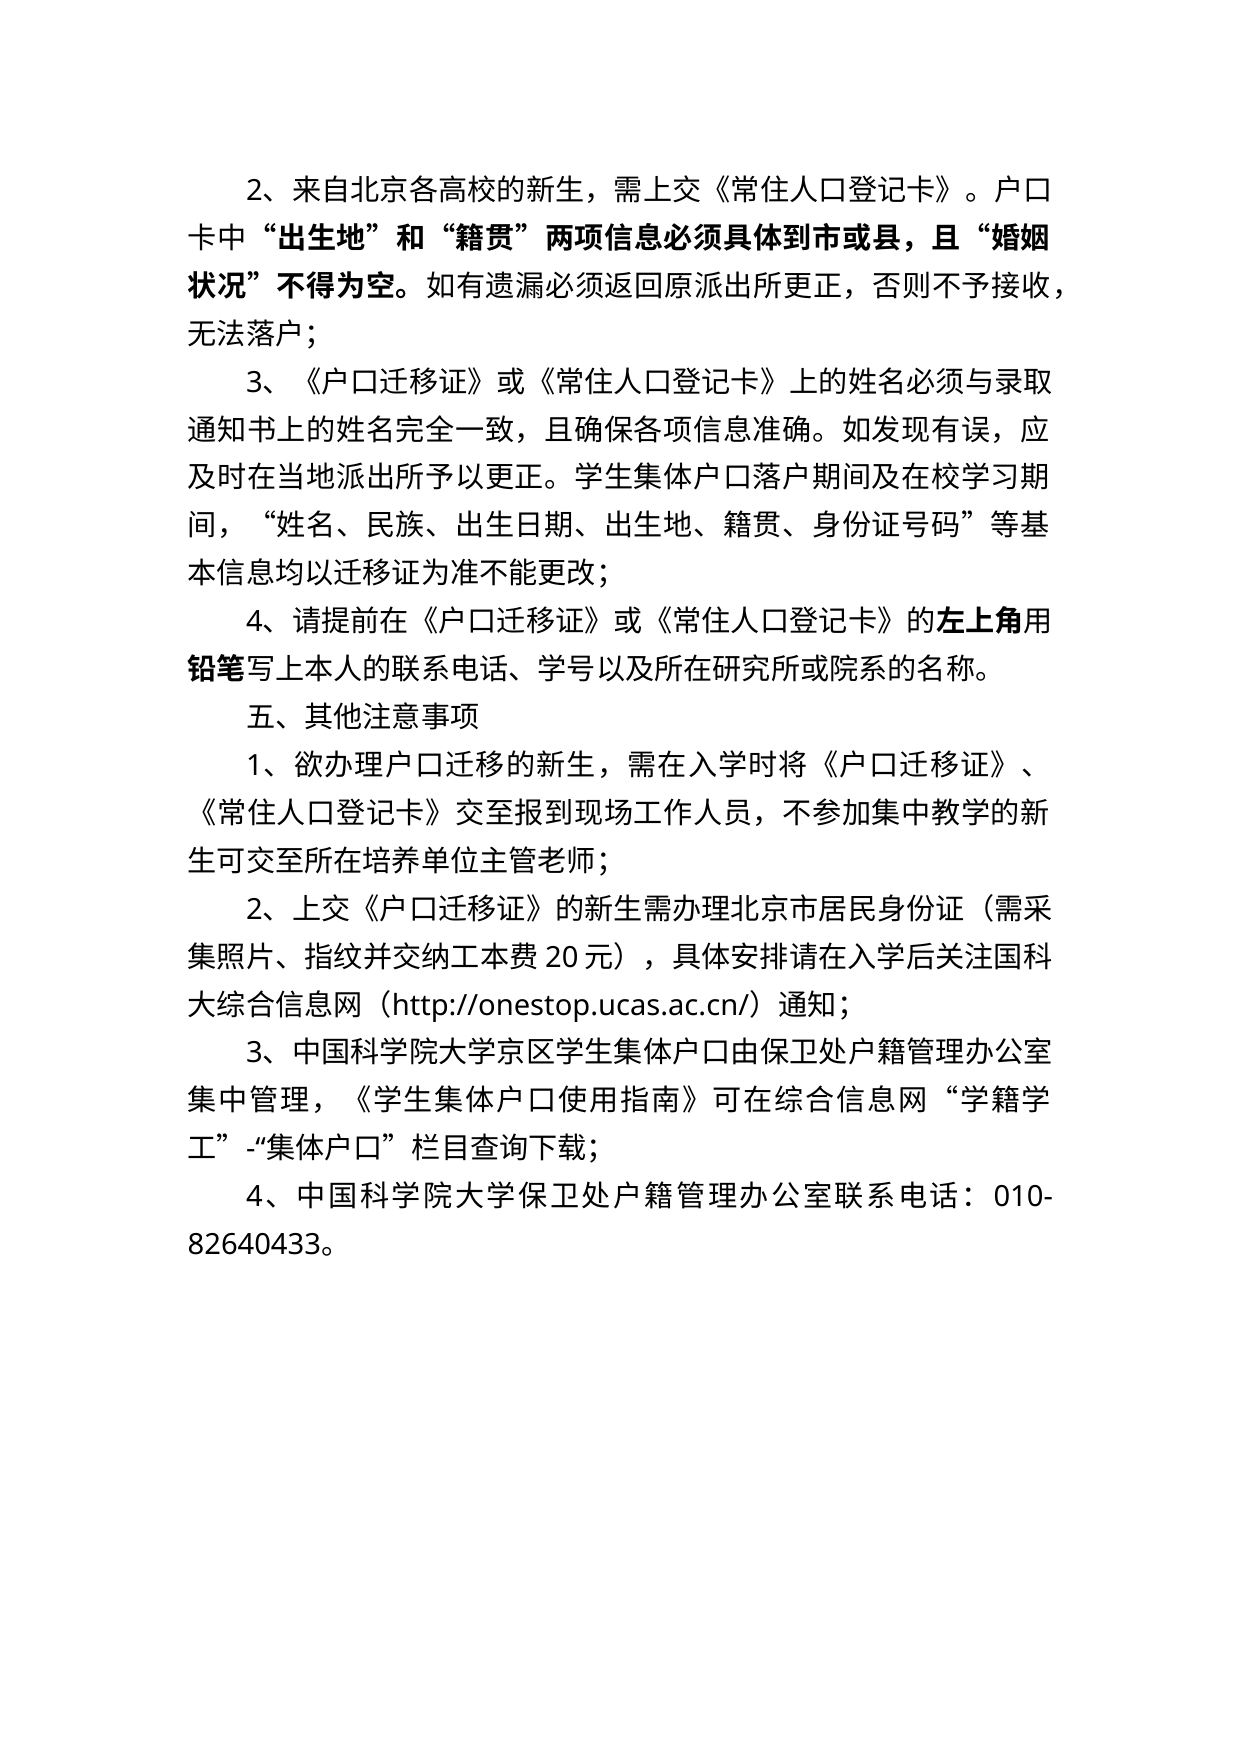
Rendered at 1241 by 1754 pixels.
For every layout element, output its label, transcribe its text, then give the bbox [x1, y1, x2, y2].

text 4、中国科学院大学保卫处户籍管理办公室联系电话：010-82640433。 [187, 1168, 1053, 1264]
text 2、来自北京各高校的新生，需上交《常住人口登记卡》。户口卡中“出生地”和“籍贯”两项信息必须具体到市或县，且“婚姻状况”不得为空。如有遗漏必须返回原派出所更正，否则不予接收，无法落户； [187, 162, 1053, 354]
text 1、欲办理户口迁移的新生，需在入学时将《户口迁移证》、《常住人口登记卡》交至报到现场工作人员，不参加集中教学的新生可交至所在培养单位主管老师； [187, 737, 1053, 881]
text 五、其他注意事项 [187, 689, 1053, 737]
text 3、中国科学院大学京区学生集体户口由保卫处户籍管理办公室集中管理，《学生集体户口使用指南》可在综合信息网“学籍学工”-“集体户口”栏目查询下载； [187, 1024, 1053, 1168]
text 2、上交《户口迁移证》的新生需办理北京市居民身份证（需采集照片、指纹并交纳工本费20元），具体安排请在入学后关注国科大综合信息网（http://onestop.ucas.ac.cn/）通知； [187, 881, 1053, 1024]
text 3、《户口迁移证》或《常住人口登记卡》上的姓名必须与录取通知书上的姓名完全一致，且确保各项信息准确。如发现有误，应及时在当地派出所予以更正。学生集体户口落户期间及在校学习期间，“姓名、民族、出生日期、出生地、籍贯、身份证号码”等基本信息均以迁移证为准不能更改； [187, 354, 1053, 593]
text 4、请提前在《户口迁移证》或《常住人口登记卡》的左上角用铅笔写上本人的联系电话、学号以及所在研究所或院系的名称。 [187, 593, 1053, 689]
